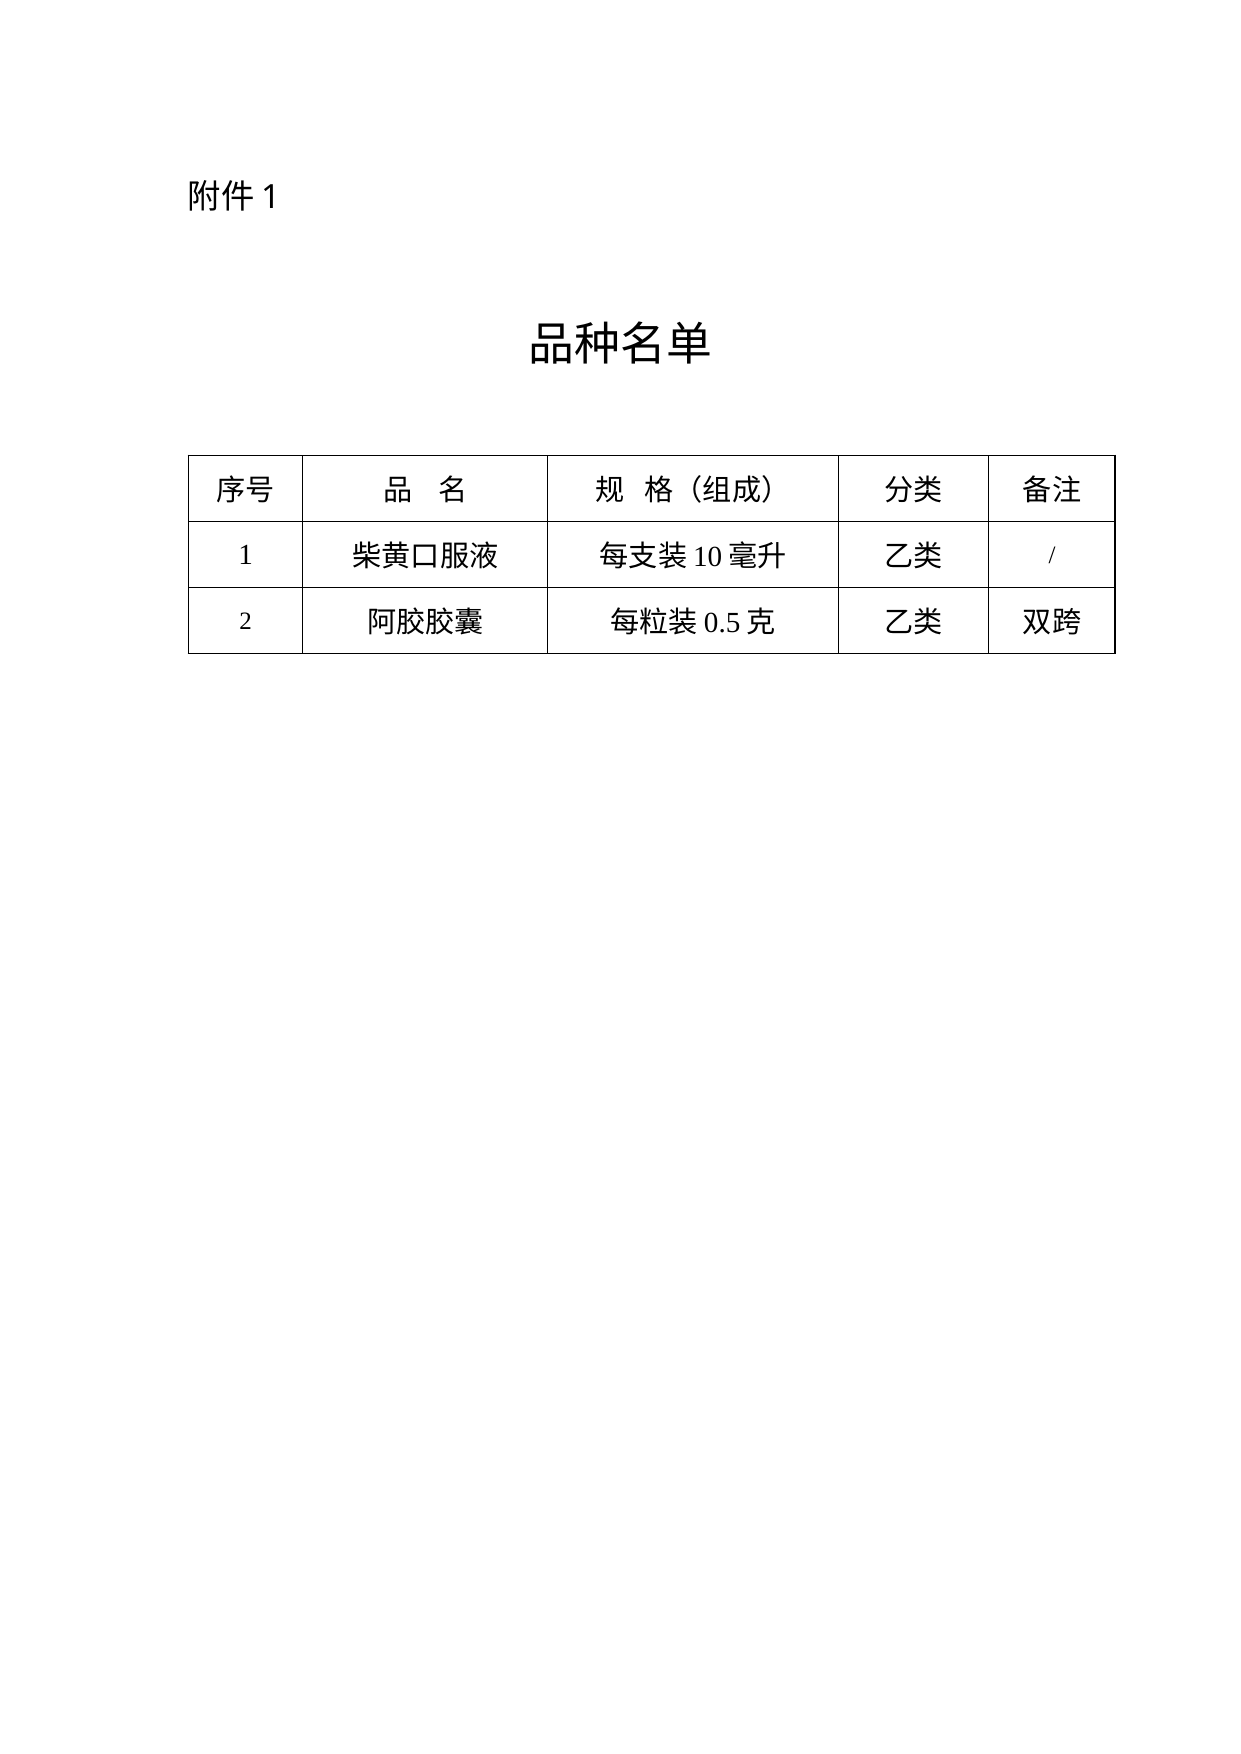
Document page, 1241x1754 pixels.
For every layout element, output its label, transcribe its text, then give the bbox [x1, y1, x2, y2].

table_cell 2 [189, 588, 302, 653]
text 附件1 [187, 162, 1053, 227]
table_cell 乙类 [839, 522, 988, 587]
table_header 品 名 [303, 456, 547, 521]
table_header 规 格（组成） [548, 456, 838, 521]
table_cell 1 [189, 522, 302, 587]
table_cell 阿胶胶囊 [303, 588, 547, 653]
table_header 序号 [189, 456, 302, 521]
table_cell 柴黄口服液 [303, 522, 547, 587]
table_header 分类 [839, 456, 988, 521]
table_cell / [989, 522, 1114, 587]
table_cell 乙类 [839, 588, 988, 653]
table_cell 每支装10毫升 [548, 522, 838, 587]
text 品种名单 [187, 292, 1053, 389]
table_cell 每粒装0.5克 [548, 588, 838, 653]
table_cell 双跨 [989, 588, 1114, 653]
table_header 备注 [989, 456, 1114, 521]
